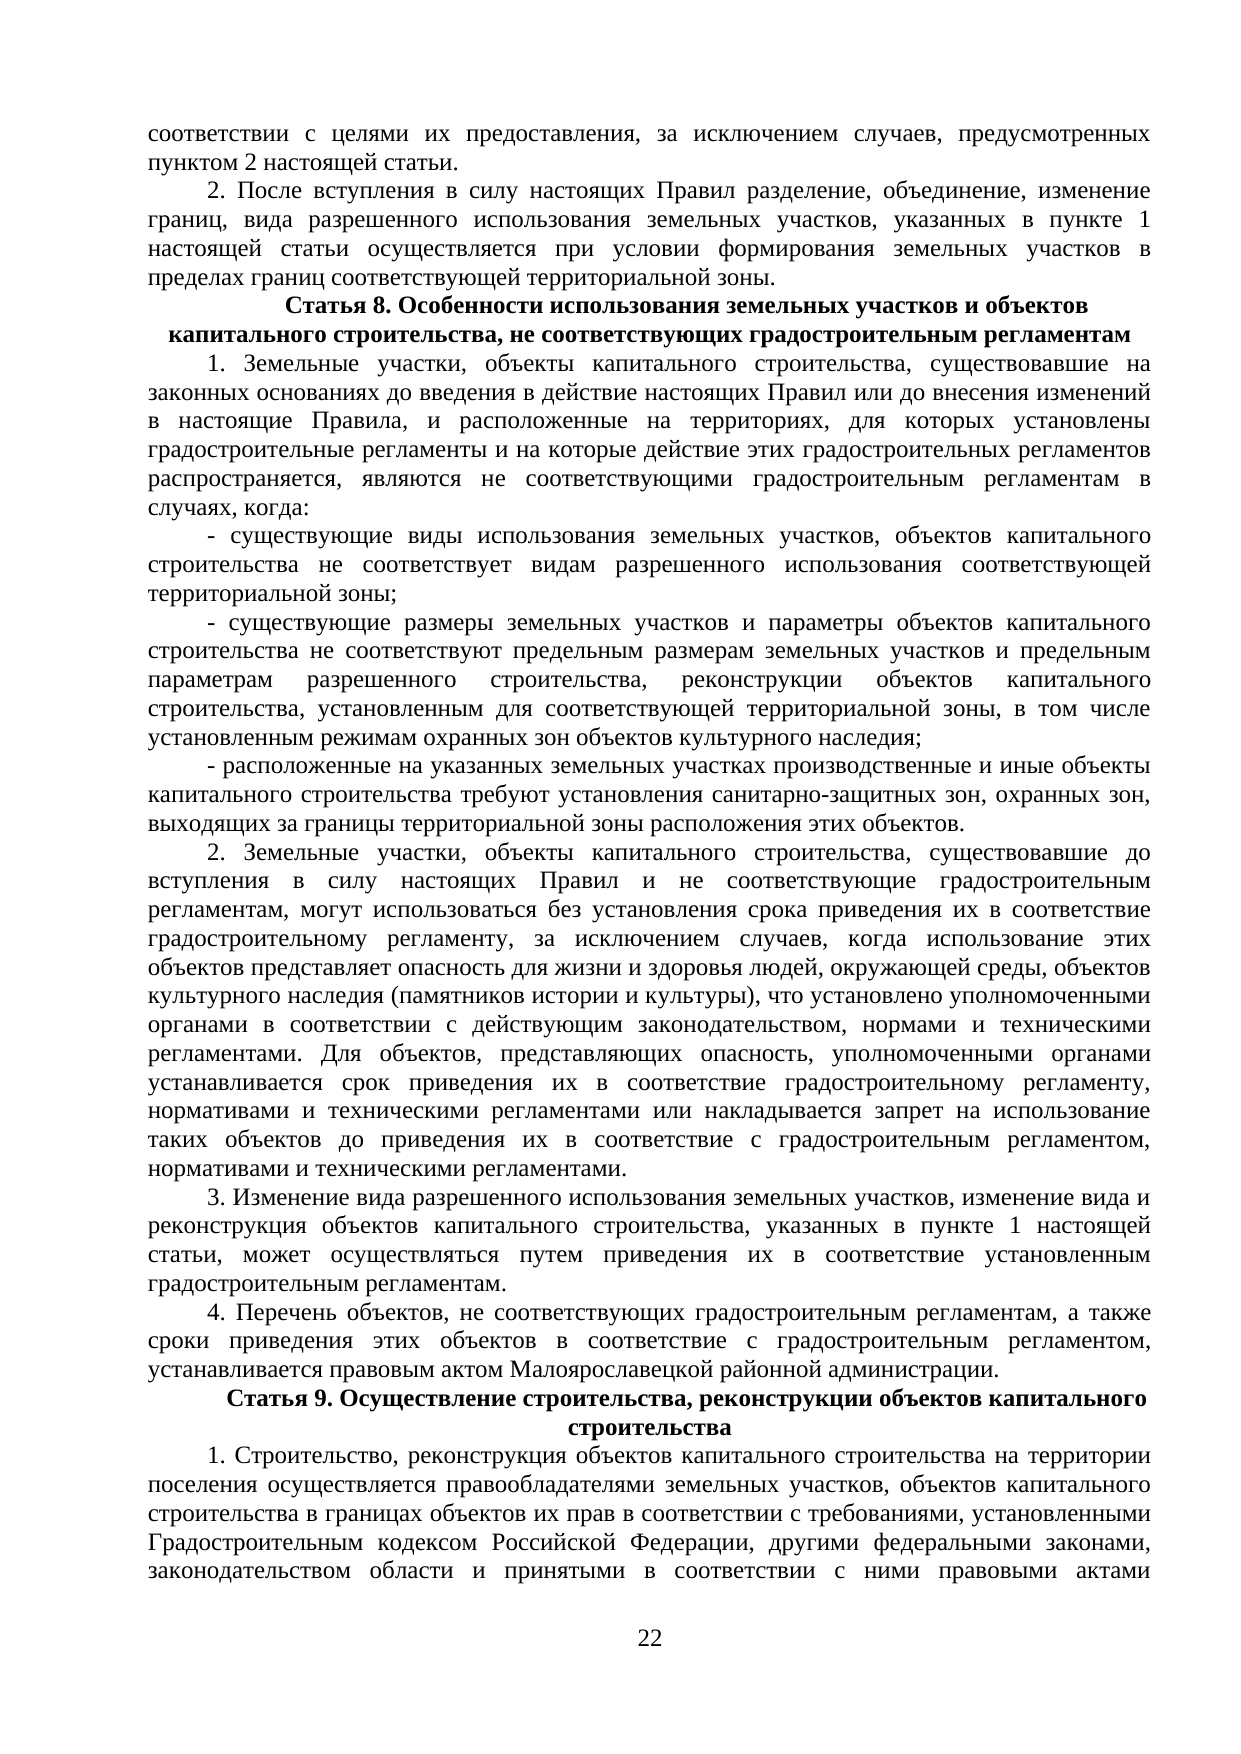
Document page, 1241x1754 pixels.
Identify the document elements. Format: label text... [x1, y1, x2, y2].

text - расположенные на указанных земельных участках производственные и иные объекты капитального строительства требуют установления санитарно-защитных зон, охранных зон, выходящих за границы территориальной зоны расположения этих объектов. [148, 751, 1152, 837]
text 4. Перечень объектов, не соответствующих градостроительным регламентам, а также сроки приведения этих объектов в соответствие с градостроительным регламентом, устанавливается правовым актом Малоярославецкой районной администрации. [148, 1297, 1152, 1383]
subtitle Статья 8. Особенности использования земельных участков и объектов капитального строительства, не соответствующих градостроительным регламентам [148, 291, 1152, 348]
text 2. Земельные участки, объекты капитального строительства, существовавшие до вступления в силу настоящих Правил и не соответствующие градостроительным регламентам, могут использоваться без установления срока приведения их в соответствие градостроительному регламенту, за исключением случаев, когда использование этих объектов представляет опасность для жизни и здоровья людей, окружающей среды, объектов культурного наследия (памятников истории и культуры), что установлено уполномоченными органами в соответствии с действующим законодательством, нормами и техническими регламентами. Для объектов, представляющих опасность, уполномоченными органами устанавливается срок приведения их в соответствие градостроительному регламенту, нормативами и техническими регламентами или накладывается запрет на использование таких объектов до приведения их в соответствие с градостроительным регламентом, нормативами и техническими регламентами. [148, 837, 1152, 1182]
text - существующие размеры земельных участков и параметры объектов капитального строительства не соответствуют предельным размерам земельных участков и предельным параметрам разрешенного строительства, реконструкции объектов капитального строительства, установленным для соответствующей территориальной зоны, в том числе установленным режимам охранных зон объектов культурного наследия; [148, 607, 1152, 751]
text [148, 1441, 1152, 1584]
text 3. Изменение вида разрешенного использования земельных участков, изменение вида и реконструкция объектов капитального строительства, указанных в пункте 1 настоящей статьи, может осуществляться путем приведения их в соответствие установленным градостроительным регламентам. [148, 1182, 1152, 1297]
text 1. Земельные участки, объекты капитального строительства, существовавшие на законных основаниях до введения в действие настоящих Правил или до внесения изменений в настоящие Правила, и расположенные на территориях, для которых установлены градостроительные регламенты и на которые действие этих градостроительных регламентов распространяется, являются не соответствующими градостроительным регламентам в случаях, когда: [148, 348, 1152, 521]
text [148, 118, 1152, 176]
text 2. После вступления в силу настоящих Правил разделение, объединение, изменение границ, вида разрешенного использования земельных участков, указанных в пункте 1 настоящей статьи осуществляется при условии формирования земельных участков в пределах границ соответствующей территориальной зоны. [148, 176, 1152, 291]
text - существующие виды использования земельных участков, объектов капитального строительства не соответствует видам разрешенного использования соответствующей территориальной зоны; [148, 521, 1152, 607]
subtitle Статья 9. Осуществление строительства, реконструкции объектов капитального строительства [148, 1383, 1152, 1441]
